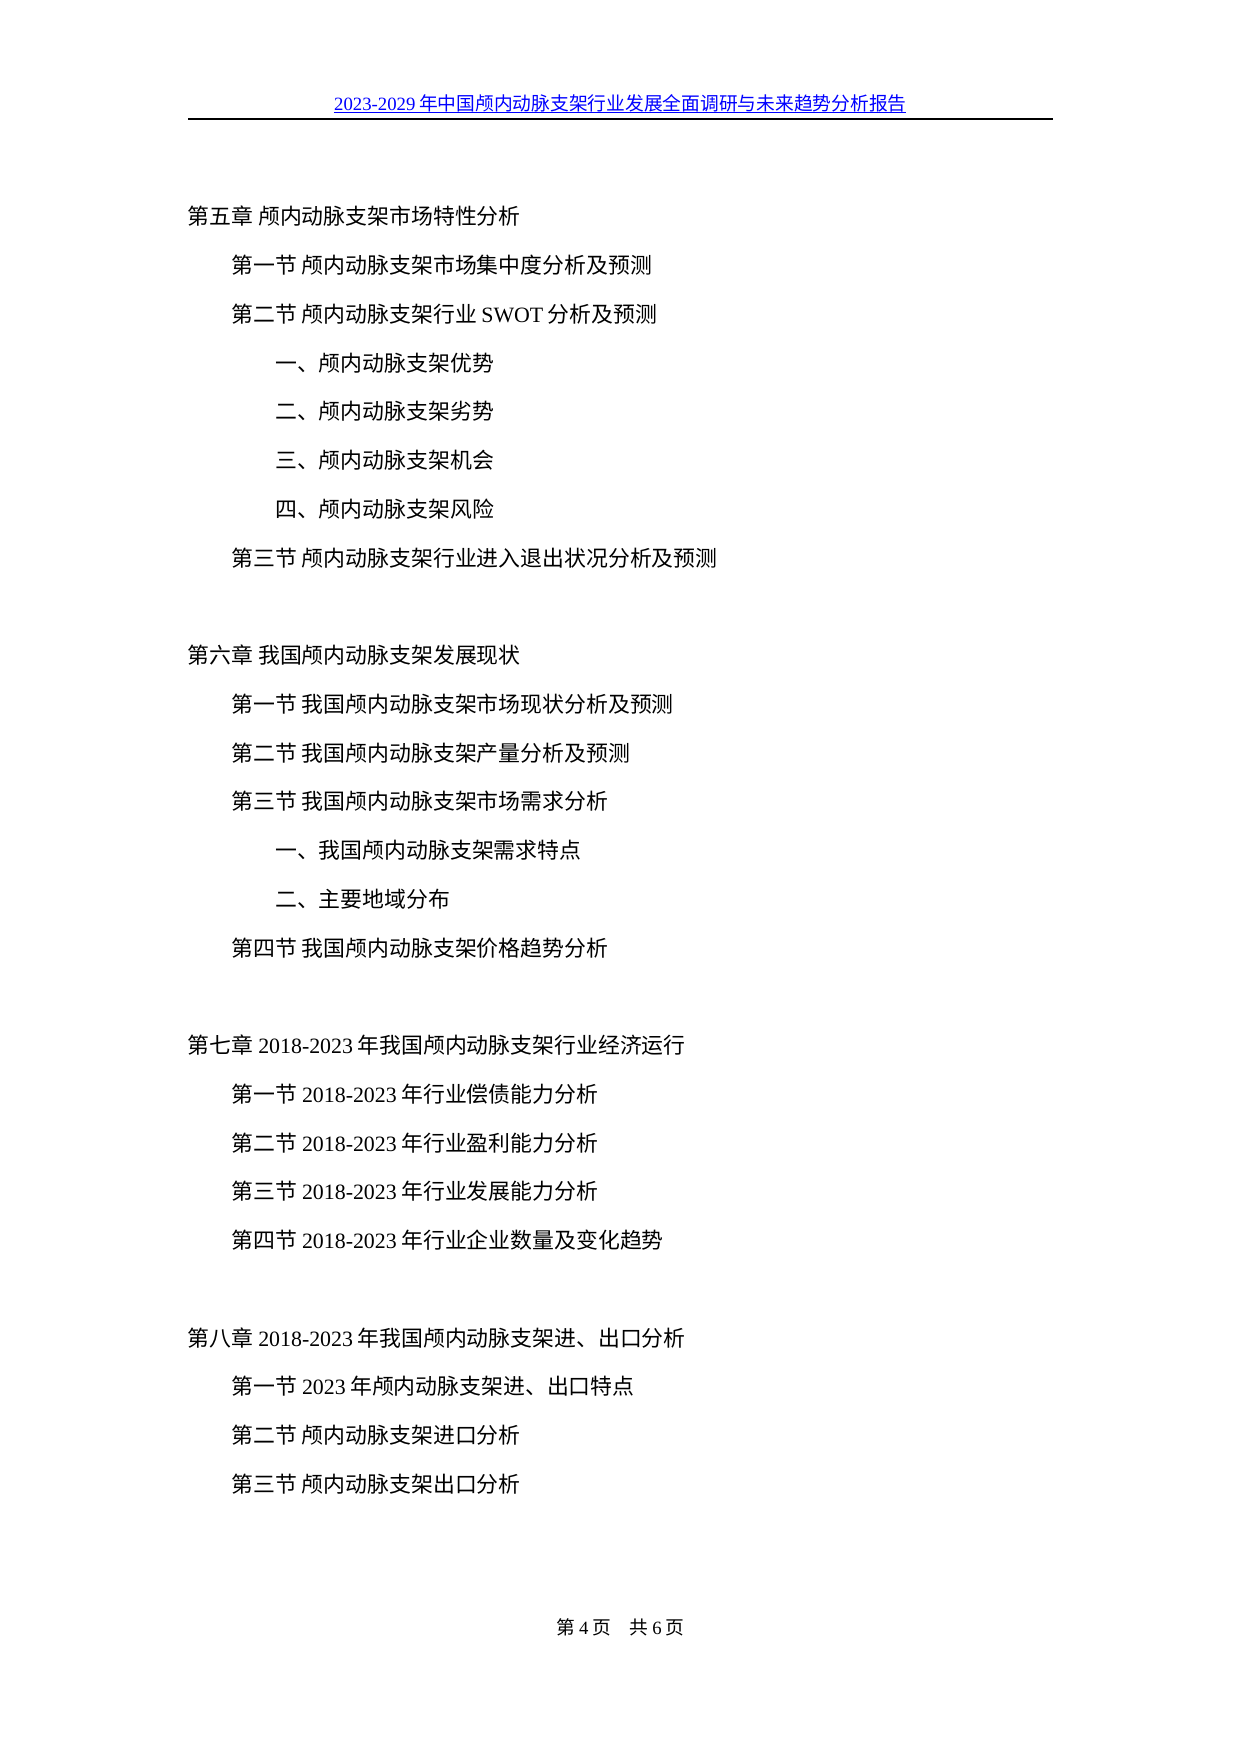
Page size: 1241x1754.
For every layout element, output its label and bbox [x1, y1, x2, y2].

text [187, 150, 1053, 1499]
